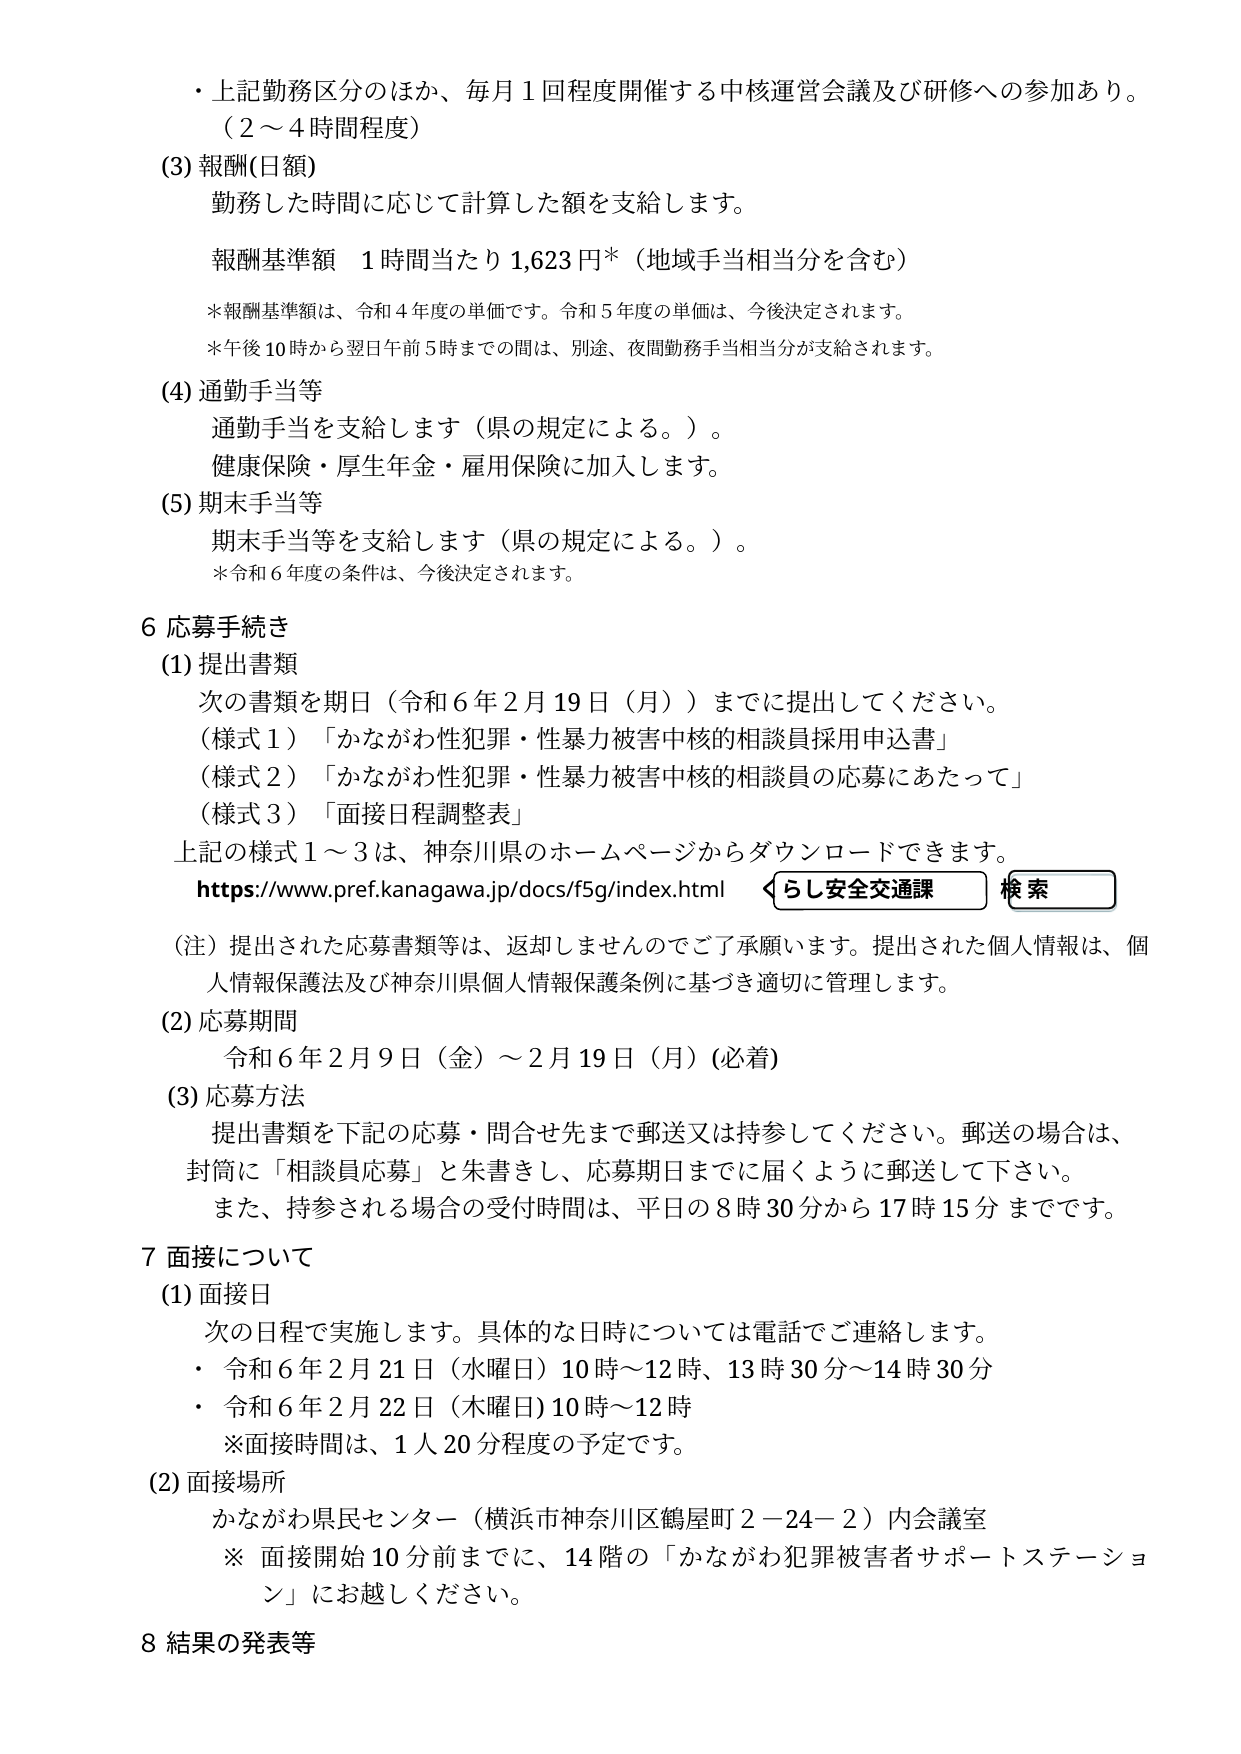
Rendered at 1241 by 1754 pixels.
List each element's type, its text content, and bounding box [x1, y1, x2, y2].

list 報酬基準額 1時間当たり1,623円＊（地域手当相当分を含む） [186, 221, 1152, 296]
text かながわ県民センター（横浜市神奈川区鶴屋町２－24－２）内会議室 [136, 1499, 1152, 1537]
text (1) 面接日 [136, 1274, 1152, 1312]
text ・上記勤務区分のほか、毎月１回程度開催する中核運営会議及び研修への参加あり。（２～４時間程度） [186, 71, 1152, 146]
list ＊報酬基準額は、令和４年度の単価です。令和５年度の単価は、今後決定されます。 [186, 296, 1152, 333]
text 健康保険・厚生年金・雇用保険に加入します。 [136, 446, 1152, 483]
text 次の日程で実施します。具体的な日時については電話でご連絡します。 [136, 1312, 1152, 1349]
text ７ 面接について [136, 1237, 1152, 1274]
text https://www.pref.kanagawa.jp/docs/f5g/index.html くらし安全交通課 検 索 [136, 869, 1014, 907]
text (2) 応募期間 [136, 1001, 1152, 1038]
list 令和６年２月21日（水曜日）10時～12時、13時30分～14時30分 [186, 1349, 1152, 1387]
text 上記の様式１～３は、神奈川県のホームページからダウンロードできます。 [173, 832, 1152, 869]
text 期末手当等を支給します（県の規定による。）。 [136, 521, 1152, 558]
text 令和６年２月９日（金）～２月19日（月）(必着) [136, 1038, 1152, 1076]
text 通勤手当を支給します（県の規定による。）。 [136, 408, 1152, 446]
text (1) 提出書類 [136, 644, 1152, 682]
text ＊令和６年度の条件は、今後決定されます。 [136, 558, 1152, 596]
text また、持参される場合の受付時間は、平日の８時30分から17時15分 までです。 [186, 1188, 1152, 1226]
text （注）提出された応募書類等は、返却しませんのでご了承願います。提出された個人情報は、個人情報保護法及び神奈川県個人情報保護条例に基づき適切に管理します。 [161, 926, 1152, 1001]
list ＊午後10時から翌日午前５時までの間は、別途、夜間勤務手当相当分が支給されます。 [186, 333, 1152, 371]
text ６ 応募手続き [136, 607, 1152, 644]
text (3) 報酬(日額) [136, 146, 1152, 183]
list ※面接時間は、1人20分程度の予定です。 [223, 1424, 1152, 1462]
list 次の書類を期日（令和６年２月19日（月））までに提出してください。 [173, 682, 1152, 719]
text (2) 面接場所 [136, 1462, 1152, 1499]
text (4) 通勤手当等 [136, 371, 1152, 408]
list 勤務した時間に応じて計算した額を支給します。 [186, 183, 1152, 221]
text （様式１）「かながわ性犯罪・性暴力被害中核的相談員採用申込書」 [173, 719, 1152, 757]
text ８ 結果の発表等 [136, 1623, 1152, 1661]
text (3) 応募方法 [136, 1076, 1152, 1113]
list 令和６年２月22日（木曜日) 10時～12時 [186, 1387, 1152, 1424]
text （様式２）「かながわ性犯罪・性暴力被害中核的相談員の応募にあたって」 [186, 757, 1152, 794]
list 面接開始10分前までに、14階の「かながわ犯罪被害者サポートステーション」にお越しください。 [223, 1537, 1152, 1612]
text 提出書類を下記の応募・問合せ先まで郵送又は持参してください。郵送の場合は、封筒に「相談員応募」と朱書きし、応募期日までに届くように郵送して下さい。 [186, 1113, 1152, 1188]
text （様式３）「面接日程調整表」 [173, 794, 1152, 832]
text (5) 期末手当等 [136, 483, 1152, 521]
